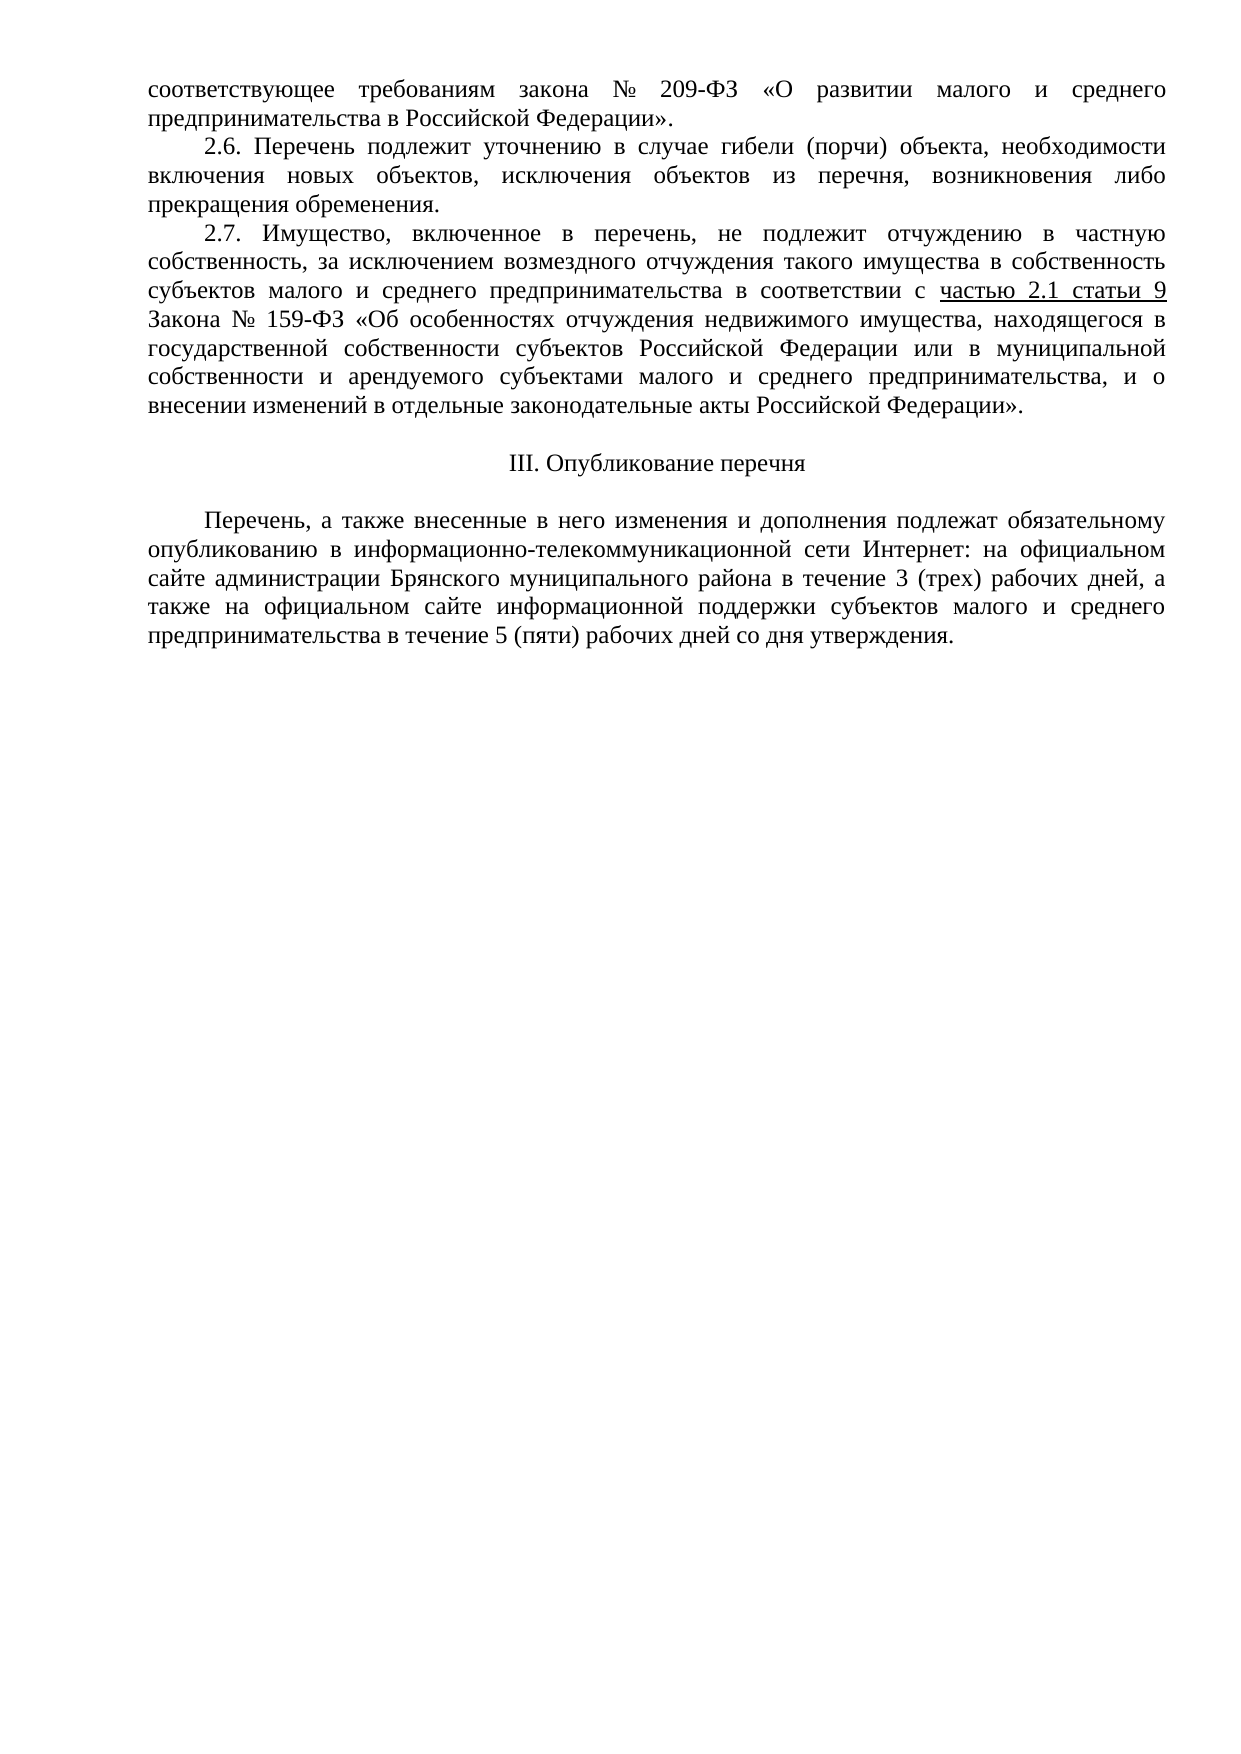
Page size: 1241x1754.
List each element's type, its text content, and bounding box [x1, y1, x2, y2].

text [148, 74, 1167, 131]
text III. Опубликование перечня [148, 448, 1167, 476]
text 2.6. Перечень подлежит уточнению в случае гибели (порчи) объекта, необходимости включения новых объектов, исключения объектов из перечня, возникновения либо прекращения обременения. [148, 131, 1167, 218]
text 2.7. Имущество, включенное в перечень, не подлежит отчуждению в частную собственность, за исключением возмездного отчуждения такого имущества в собственность субъектов малого и среднего предпринимательства в соответствии с частью 2.1 статьи 9 Закона № 159-ФЗ «Об особенностях отчуждения недвижимого имущества, находящегося в государственной собственности субъектов Российской Федерации или в муниципальной собственности и арендуемого субъектами малого и среднего предпринимательства, и о внесении изменений в отдельные законодательные акты Российской Федерации». [148, 218, 1167, 419]
text Перечень, а также внесенные в него изменения и дополнения подлежат обязательному опубликованию в информационно-телекоммуникационной сети Интернет: на официальном сайте администрации Брянского муниципального района в течение 3 (трех) рабочих дней, а также на официальном сайте информационной поддержки субъектов малого и среднего предпринимательства в течение 5 (пяти) рабочих дней со дня утверждения. [148, 505, 1167, 649]
